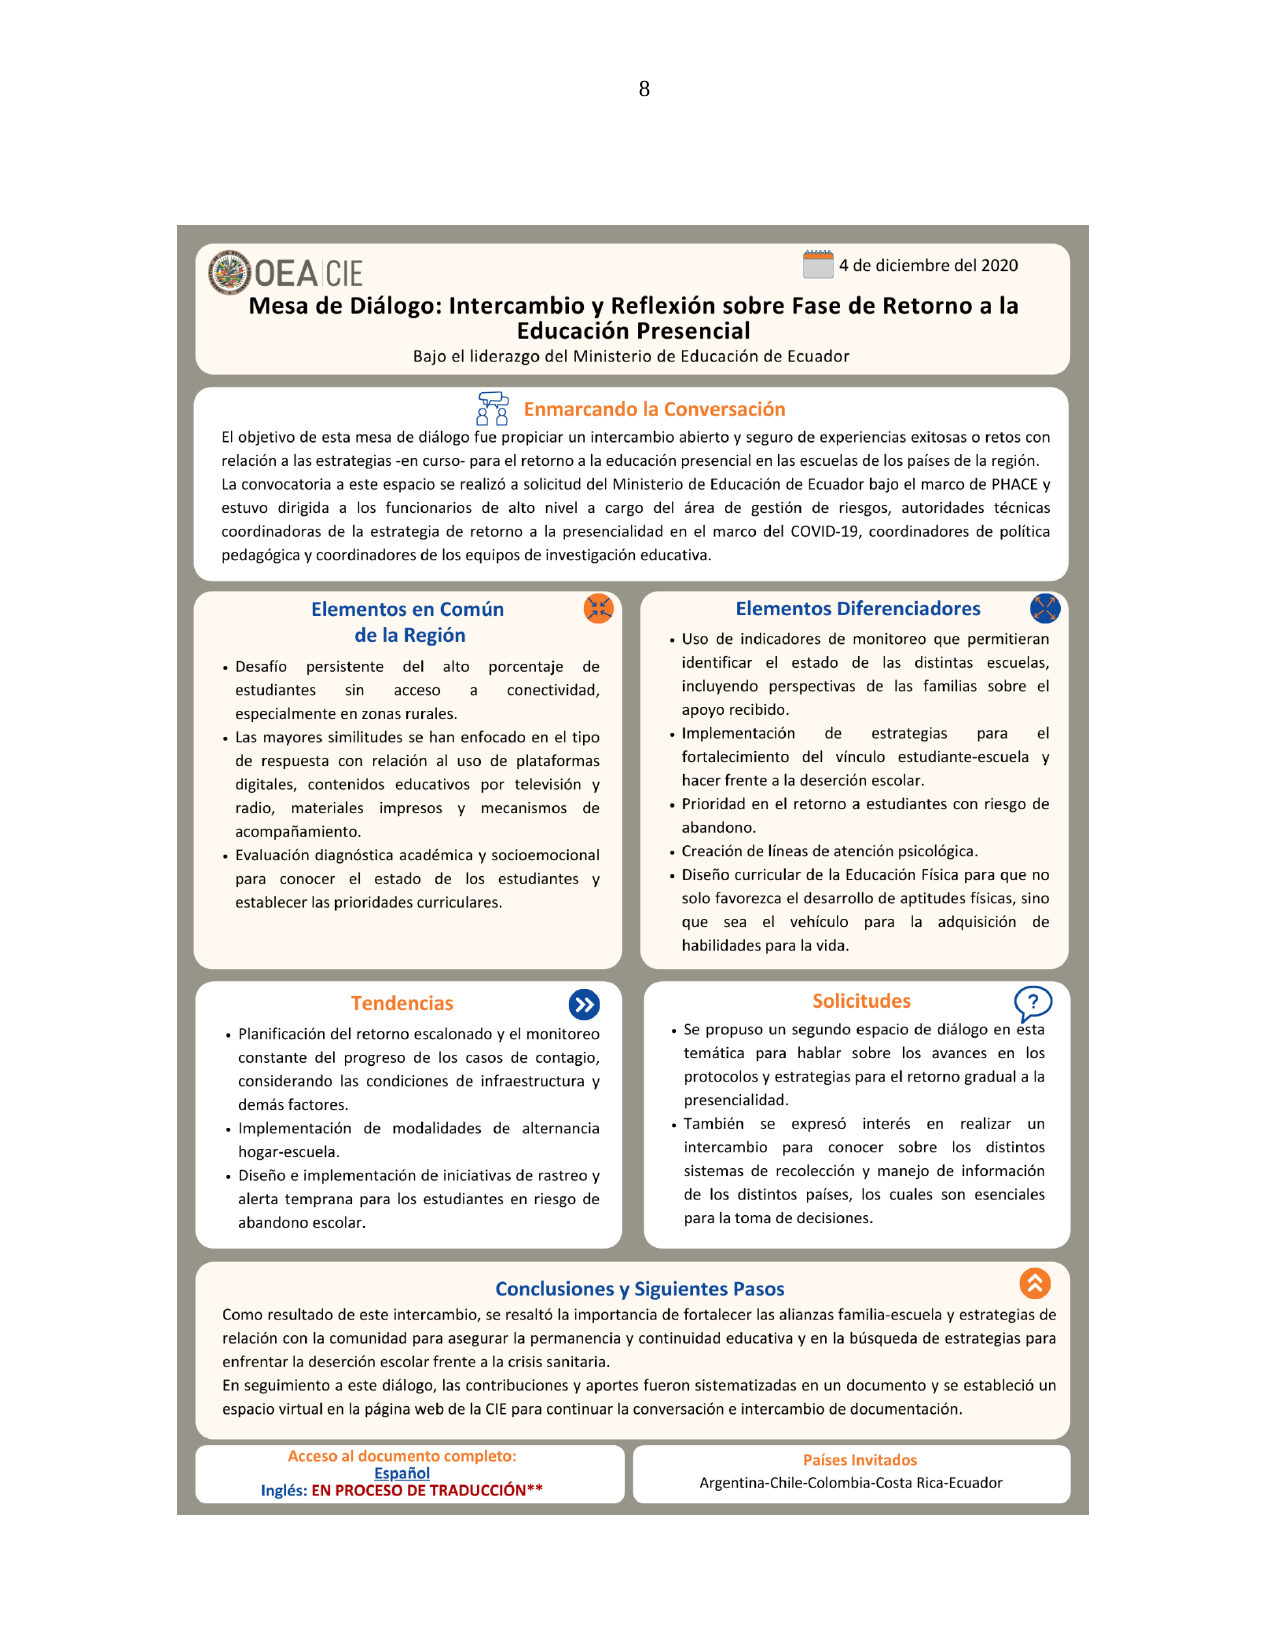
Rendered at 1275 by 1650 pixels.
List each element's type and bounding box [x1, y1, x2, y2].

picture [177, 225, 1089, 1515]
